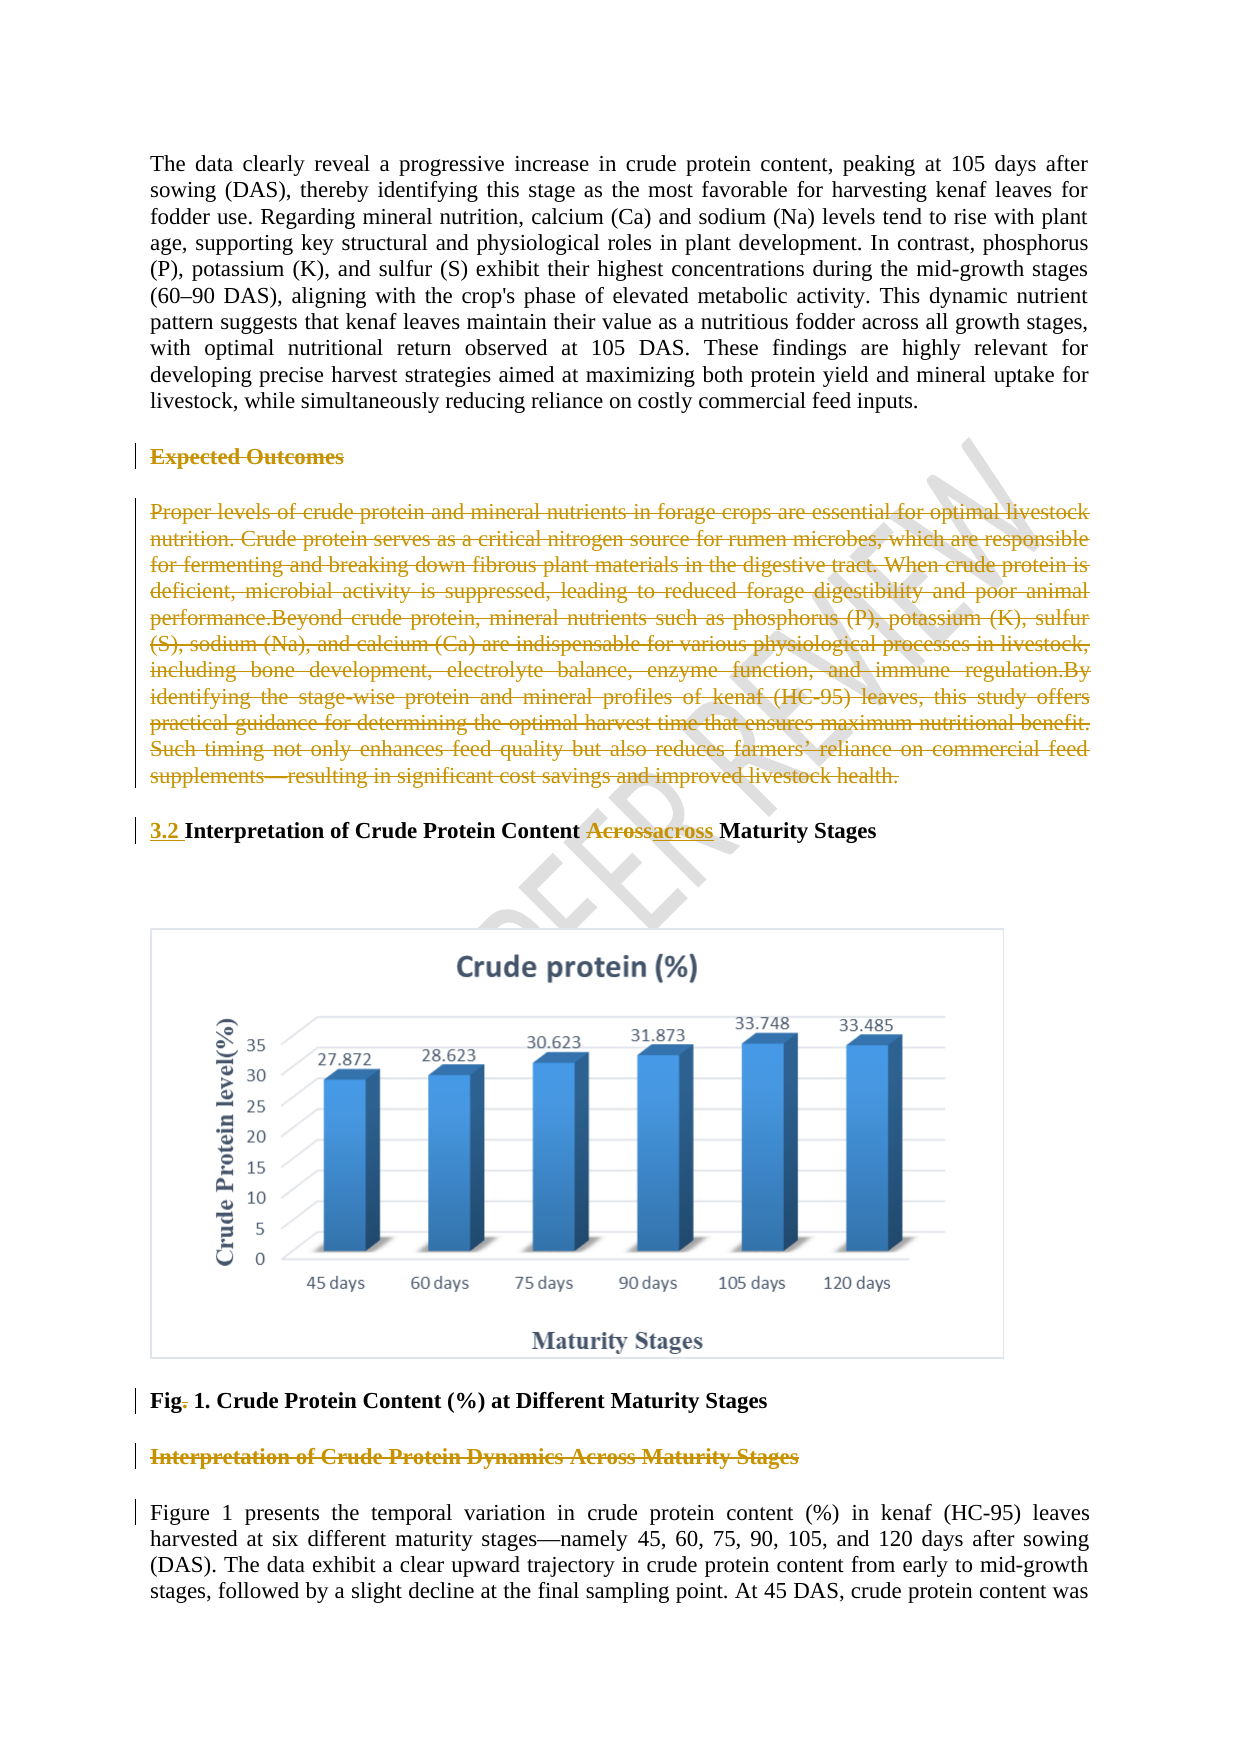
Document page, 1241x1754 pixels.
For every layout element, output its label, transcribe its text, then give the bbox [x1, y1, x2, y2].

picture [150, 928, 1004, 1359]
text Interpretation of Crude Protein Content Maturity Stages [150, 817, 1090, 844]
text Fig 1. Crude Protein Content (%) at Different Maturity Stages [150, 1387, 1090, 1414]
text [150, 1498, 1090, 1604]
text The data clearly reveal a progressive increase in crude protein content, peaking at 105 days after sowing (DAS), thereby identifying this stage as the most favorable for harvesting kenaf leaves for fodder use. Regarding mineral nutrition, calcium (Ca) and sodium (Na) levels tend to rise with plant age, supporting key structural and physiological roles in plant development. In contrast, phosphorus (P), potassium (K), and sulfur (S) exhibit their highest concentrations during the mid-growth stages (60–90 DAS), aligning with the crop's phase of elevated metabolic activity. This dynamic nutrient pattern suggests that kenaf leaves maintain their value as a nutritious fodder across all growth stages, with optimal nutritional return observed at 105 DAS. These findings are highly relevant for developing precise harvest strategies aimed at maximizing both protein yield and mineral uptake for livestock, while simultaneously reducing reliance on costly commercial feed inputs. [150, 150, 1090, 413]
